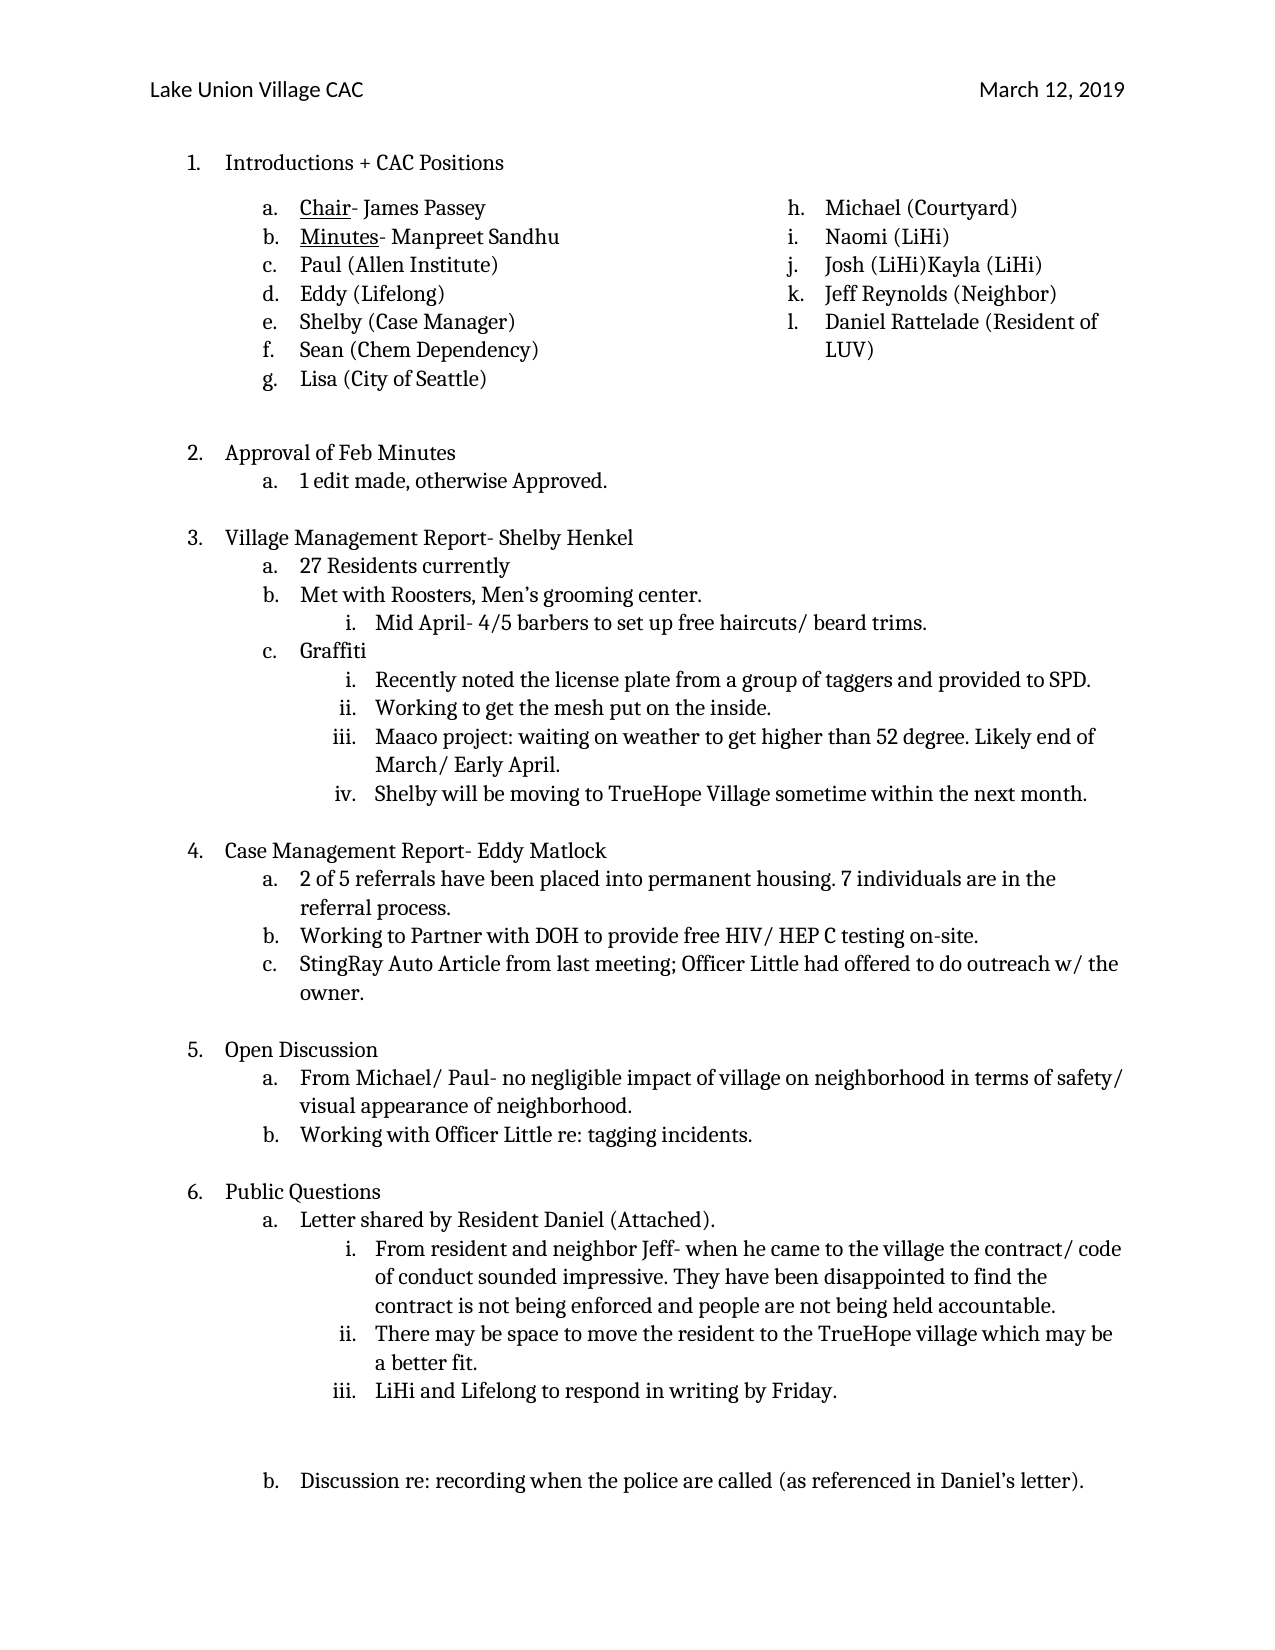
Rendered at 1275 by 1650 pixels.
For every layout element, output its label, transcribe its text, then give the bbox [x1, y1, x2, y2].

list Maaco project: waiting on weather to get higher than 52 degree. Likely end of March/ Early April. [356, 724, 1125, 778]
list Working with Officer Little re: tagging incidents. [262, 1122, 1125, 1148]
list Sean (Chem Dependency) [262, 337, 600, 364]
list Met with Roosters, Men’s grooming center. [262, 581, 1125, 608]
list Mid April- 4/5 barbers to set up free haircuts/ beard trims. [356, 610, 1125, 636]
list Open Discussion [187, 1036, 1125, 1063]
list Approval of Feb Minutes [187, 439, 1125, 466]
list Minutes- Manpreet Sandhu [262, 223, 600, 250]
list Josh (LiHi)Kayla (LiHi) [787, 252, 1125, 278]
list Case Management Report- Eddy Matlock [187, 837, 1125, 864]
list Michael (Courtyard) [787, 195, 1125, 221]
list Naomi (LiHi) [787, 223, 1125, 250]
list Chair- James Passey [262, 195, 600, 221]
list Working to Partner with DOH to provide free HIV/ HEP C testing on-site. [262, 923, 1125, 949]
list Public Questions [187, 1179, 1125, 1205]
list Graffiti [262, 638, 1125, 665]
list From resident and neighbor Jeff- when he came to the village the contract/ code of conduct sounded impressive. They have been disappointed to find the contract is not being enforced and people are not being held accountable. [356, 1236, 1125, 1319]
list From Michael/ Paul- no negligible impact of village on neighborhood in terms of safety/ visual appearance of neighborhood. [262, 1065, 1125, 1120]
list Introductions + CAC Positions [187, 150, 1125, 176]
list Discussion re: recording when the police are called (as referenced in Daniel’s letter). [262, 1468, 1125, 1494]
list There may be space to move the resident to the TrueHope village which may be a better fit. [356, 1321, 1125, 1376]
list StingRay Auto Article from last meeting; Officer Little had offered to do outreach w/ the owner. [262, 951, 1125, 1006]
list Jeff Reynolds (Neighbor) [787, 280, 1125, 307]
list Shelby (Case Manager) [262, 309, 600, 335]
list Daniel Rattelade (Resident of LUV) [787, 309, 1125, 364]
list Shelby will be moving to TrueHope Village sometime within the next month. [356, 781, 1125, 807]
list LiHi and Lifelong to respond in writing by Friday. [356, 1378, 1125, 1404]
list Village Management Report- Shelby Henkel [187, 524, 1125, 551]
list 1 edit made, otherwise Approved. [262, 468, 1125, 494]
list 27 Residents currently [262, 553, 1125, 579]
list Recently noted the license plate from a group of taggers and provided to SPD. [356, 667, 1125, 693]
list 2 of 5 referrals have been placed into permanent housing. 7 individuals are in the referral process. [262, 866, 1125, 921]
list Paul (Allen Institute) [262, 252, 600, 278]
list Eddy (Lifelong) [262, 280, 600, 307]
list Working to get the mesh put on the inside. [356, 695, 1125, 722]
list Lisa (City of Seattle) [262, 366, 600, 392]
list Letter shared by Resident Daniel (Attached). [262, 1207, 1125, 1233]
